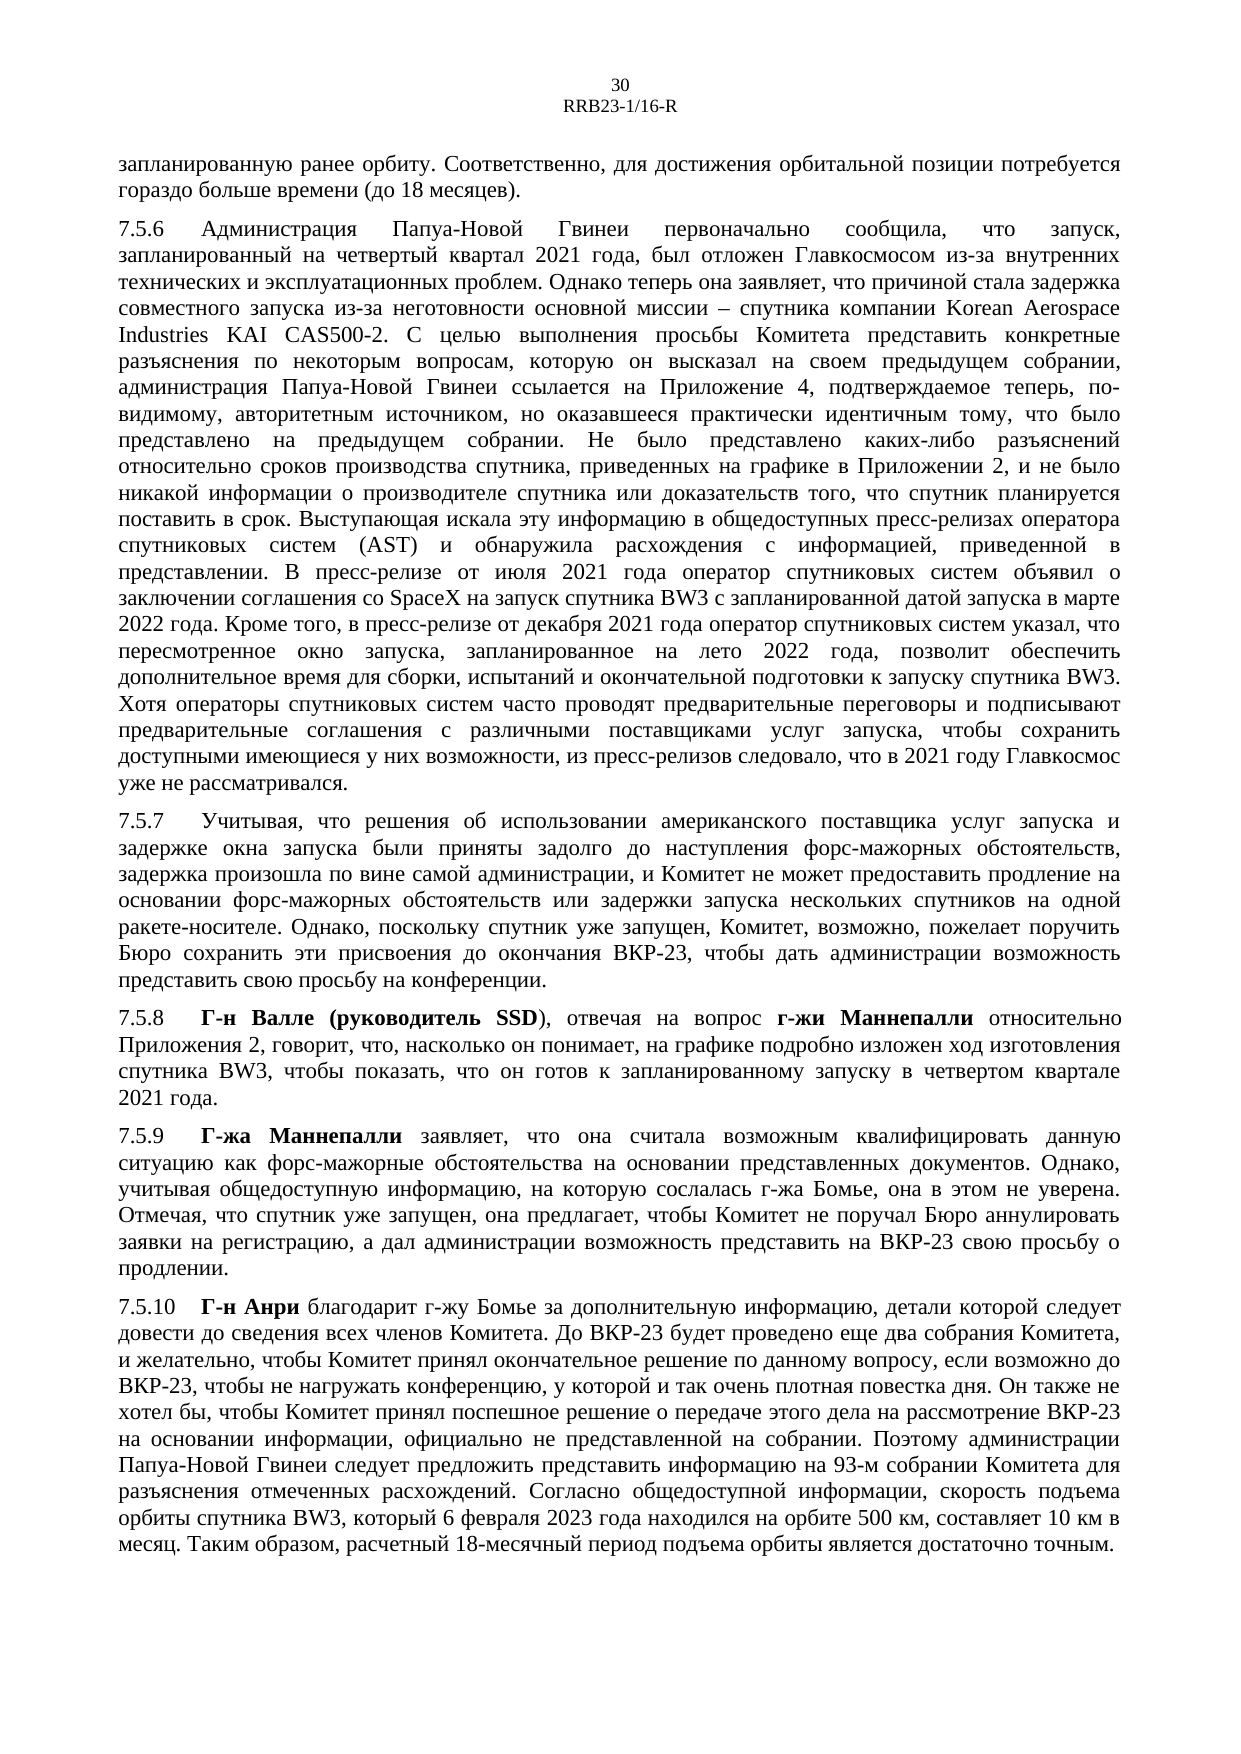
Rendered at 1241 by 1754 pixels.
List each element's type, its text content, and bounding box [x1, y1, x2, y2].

text 7.5.10 Г-н Анри благодарит г-жу Бомье за дополнительную информацию, детали которой следует довести до сведения всех членов Комитета. До ВКР-23 будет проведено еще два собрания Комитета, и желательно, чтобы Комитет принял окончательное решение по данному вопросу, если возможно до ВКР-23, чтобы не нагружать конференцию, у которой и так очень плотная повестка дня. Он также не хотел бы, чтобы Комитет принял поспешное решение о передаче этого дела на рассмотрение ВКР-23 на основании информации, официально не представленной на собрании. Поэтому администрации Папуа-Новой Гвинеи следует предложить представить информацию на 93-м собрании Комитета для разъяснения отмеченных расхождений. Согласно общедоступной информации, скорость подъема орбиты спутника BW3, который 6 февраля 2023 года находился на орбите 500 км, составляет 10 км в месяц. Таким образом, расчетный 18-месячный период подъема орбиты является достаточно точным. [118, 1293, 1122, 1557]
text 7.5.9 Г-жа Маннепалли заявляет, что она считала возможным квалифицировать данную ситуацию как форс-мажорные обстоятельства на основании представленных документов. Однако, учитывая общедоступную информацию, на которую сослалась г-жа Бомье, она в этом не уверена. Отмечая, что спутник уже запущен, она предлагает, чтобы Комитет не поручал Бюро аннулировать заявки на регистрацию, а дал администрации возможность представить на ВКР-23 свою просьбу о продлении. [118, 1122, 1122, 1281]
text 7.5.7 Учитывая, что решения об использовании американского поставщика услуг запуска и задержке окна запуска были приняты задолго до наступления форс-мажорных обстоятельств, задержка произошла по вине самой администрации, и Комитет не может предоставить продление на основании форс-мажорных обстоятельств или задержки запуска нескольких спутников на одной ракете-носителе. Однако, поскольку спутник уже запущен, Комитет, возможно, пожелает поручить Бюро сохранить эти присвоения до окончания ВКР-23, чтобы дать администрации возможность представить свою просьбу на конференции. [118, 807, 1122, 992]
text 7.5.6 Администрация Папуа-Новой Гвинеи первоначально сообщила, что запуск, запланированный на четвертый квартал 2021 года, был отложен Главкосмосом из-за внутренних технических и эксплуатационных проблем. Однако теперь она заявляет, что причиной стала задержка совместного запуска из-за неготовности основной миссии – спутника компании Korean Aerospace Industries KAI CAS500-2. С целью выполнения просьбы Комитета представить конкретные разъяснения по некоторым вопросам, которую он высказал на своем предыдущем собрании, администрация Папуа-Новой Гвинеи ссылается на Приложение 4, подтверждаемое теперь, по-видимому, авторитетным источником, но оказавшееся практически идентичным тому, что было представлено на предыдущем собрании. Не было представлено каких-либо разъяснений относительно сроков производства спутника, приведенных на графике в Приложении 2, и не было никакой информации о производителе спутника или доказательств того, что спутник планируется поставить в срок. Выступающая искала эту информацию в общедоступных пресс-релизах оператора спутниковых систем (AST) и обнаружила расхождения с информацией, приведенной в представлении. В пресс-релизе от июля 2021 года оператор спутниковых систем объявил о заключении соглашения со SpaceX на запуск спутника BW3 с запланированной датой запуска в марте 2022 года. Кроме того, в пресс-релизе от декабря 2021 года оператор спутниковых систем указал, что пересмотренное окно запуска, запланированное на лето 2022 года, позволит обеспечить дополнительное время для сборки, испытаний и окончательной подготовки к запуску спутника BW3. Хотя операторы спутниковых систем часто проводят предварительные переговоры и подписывают предварительные соглашения с различными поставщиками услуг запуска, чтобы сохранить доступными имеющиеся у них возможности, из пресс-релизов следовало, что в 2021 году Главкосмос уже не рассматривался. [118, 215, 1122, 795]
text 7.5.8 Г-н Валле (руководитель SSD), отвечая на вопрос г-жи Маннепалли относительно Приложения 2, говорит, что, насколько он понимает, на графике подробно изложен ход изготовления спутника BW3, чтобы показать, что он готов к запланированному запуску в четвертом квартале 2021 года. [118, 1004, 1122, 1110]
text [118, 150, 1122, 203]
